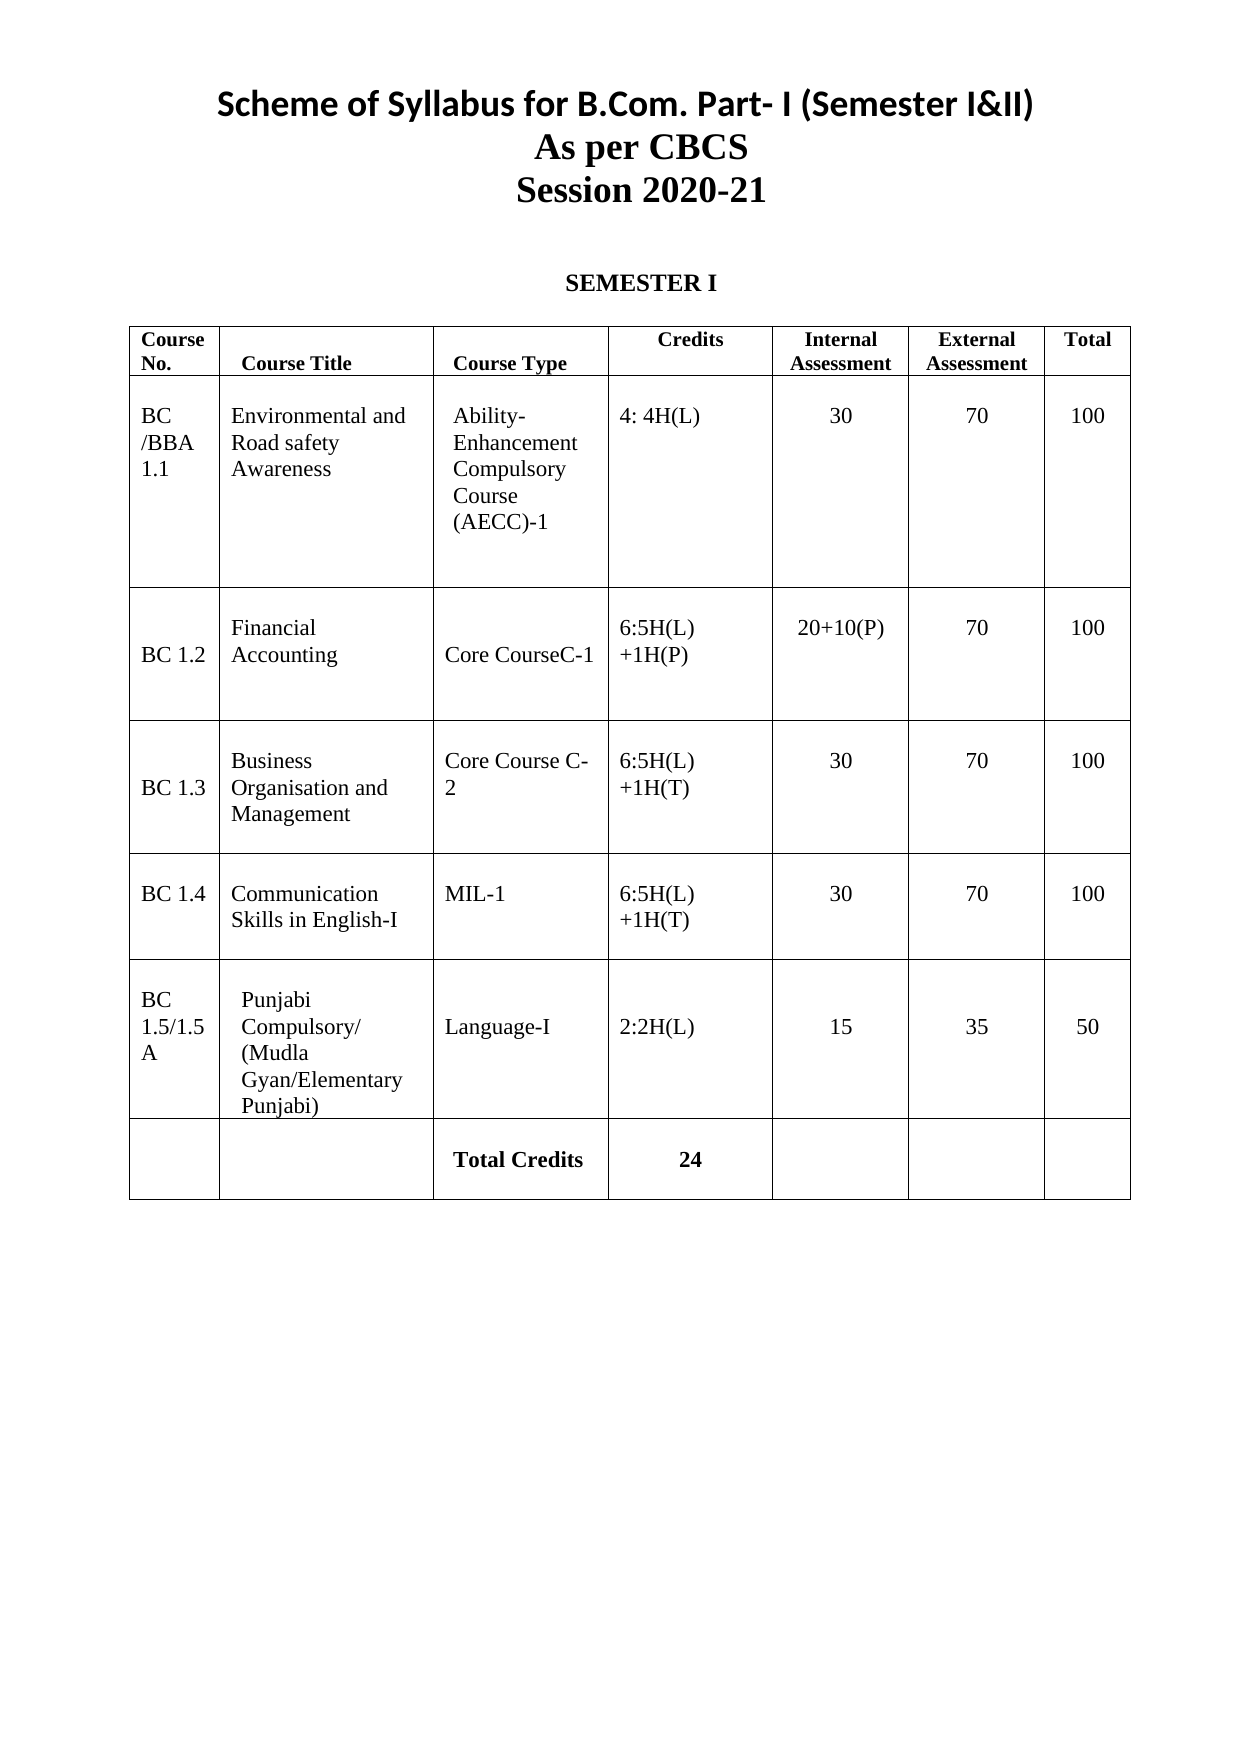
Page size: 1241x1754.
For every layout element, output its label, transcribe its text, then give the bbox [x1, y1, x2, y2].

table_cell BC 1.3 [130, 721, 219, 853]
table_header Course No. [130, 327, 219, 375]
table_cell Environmental and Road safety Awareness [220, 376, 433, 587]
table_cell Language-I [434, 960, 608, 1118]
table_cell 15 [773, 960, 908, 1118]
table_cell 100 [1045, 376, 1130, 587]
table_cell 50 [1045, 960, 1130, 1118]
table_header External Assessment [909, 327, 1044, 375]
table_cell 20+10(P) [773, 588, 908, 720]
table_cell MIL-1 [434, 854, 608, 959]
table_cell BC 1.5/1.5 A [130, 960, 219, 1118]
table_cell [1045, 1119, 1130, 1198]
table_cell [773, 1119, 908, 1198]
table_cell Business Organisation and Management [220, 721, 433, 853]
table_cell Communication Skills in English-I [220, 854, 433, 959]
table_cell 100 [1045, 721, 1130, 853]
table_cell Punjabi Compulsory/ (Mudla Gyan/Elementary Punjabi) [220, 960, 433, 1118]
table_cell 100 [1045, 588, 1130, 720]
table_cell 24 [609, 1119, 772, 1198]
table_cell [130, 1119, 219, 1198]
text SEMESTER I [141, 268, 1142, 297]
table_cell BC 1.4 [130, 854, 219, 959]
table_cell 6:5H(L)+1H(P) [609, 588, 772, 720]
table_cell 35 [909, 960, 1044, 1118]
table_header Total [1045, 327, 1130, 375]
table_cell 70 [909, 588, 1044, 720]
table_cell 100 [1045, 854, 1130, 959]
table_cell 6:5H(L)+1H(T) [609, 721, 772, 853]
table_cell 4: 4H(L) [609, 376, 772, 587]
table_cell 30 [773, 854, 908, 959]
table_header Credits [609, 327, 772, 375]
table_cell 70 [909, 854, 1044, 959]
table_cell [220, 1119, 433, 1198]
table_header Course Type [434, 327, 608, 375]
table_cell Core Course C-2 [434, 721, 608, 853]
table_cell 30 [773, 376, 908, 587]
text As per CBCS [141, 125, 1142, 168]
table_cell 70 [909, 721, 1044, 853]
table_cell BC 1.2 [130, 588, 219, 720]
table_cell Core CourseC-1 [434, 588, 608, 720]
text Session 2020-21 [141, 168, 1142, 211]
table_header Course Title [220, 327, 433, 375]
table_cell Financial Accounting [220, 588, 433, 720]
table_header Internal Assessment [773, 327, 908, 375]
table_cell Total Credits [434, 1119, 608, 1198]
table_cell Ability-Enhancement Compulsory Course (AECC)-1 [434, 376, 608, 587]
table_cell 70 [909, 376, 1044, 587]
table_cell [909, 1119, 1044, 1198]
table_cell 2:2H(L) [609, 960, 772, 1118]
table_cell 30 [773, 721, 908, 853]
text Scheme of Syllabus for B.Com. Part- I (Semester I&II) [141, 82, 1139, 125]
table_cell BC /BBA 1.1 [130, 376, 219, 587]
table_cell 6:5H(L)+1H(T) [609, 854, 772, 959]
